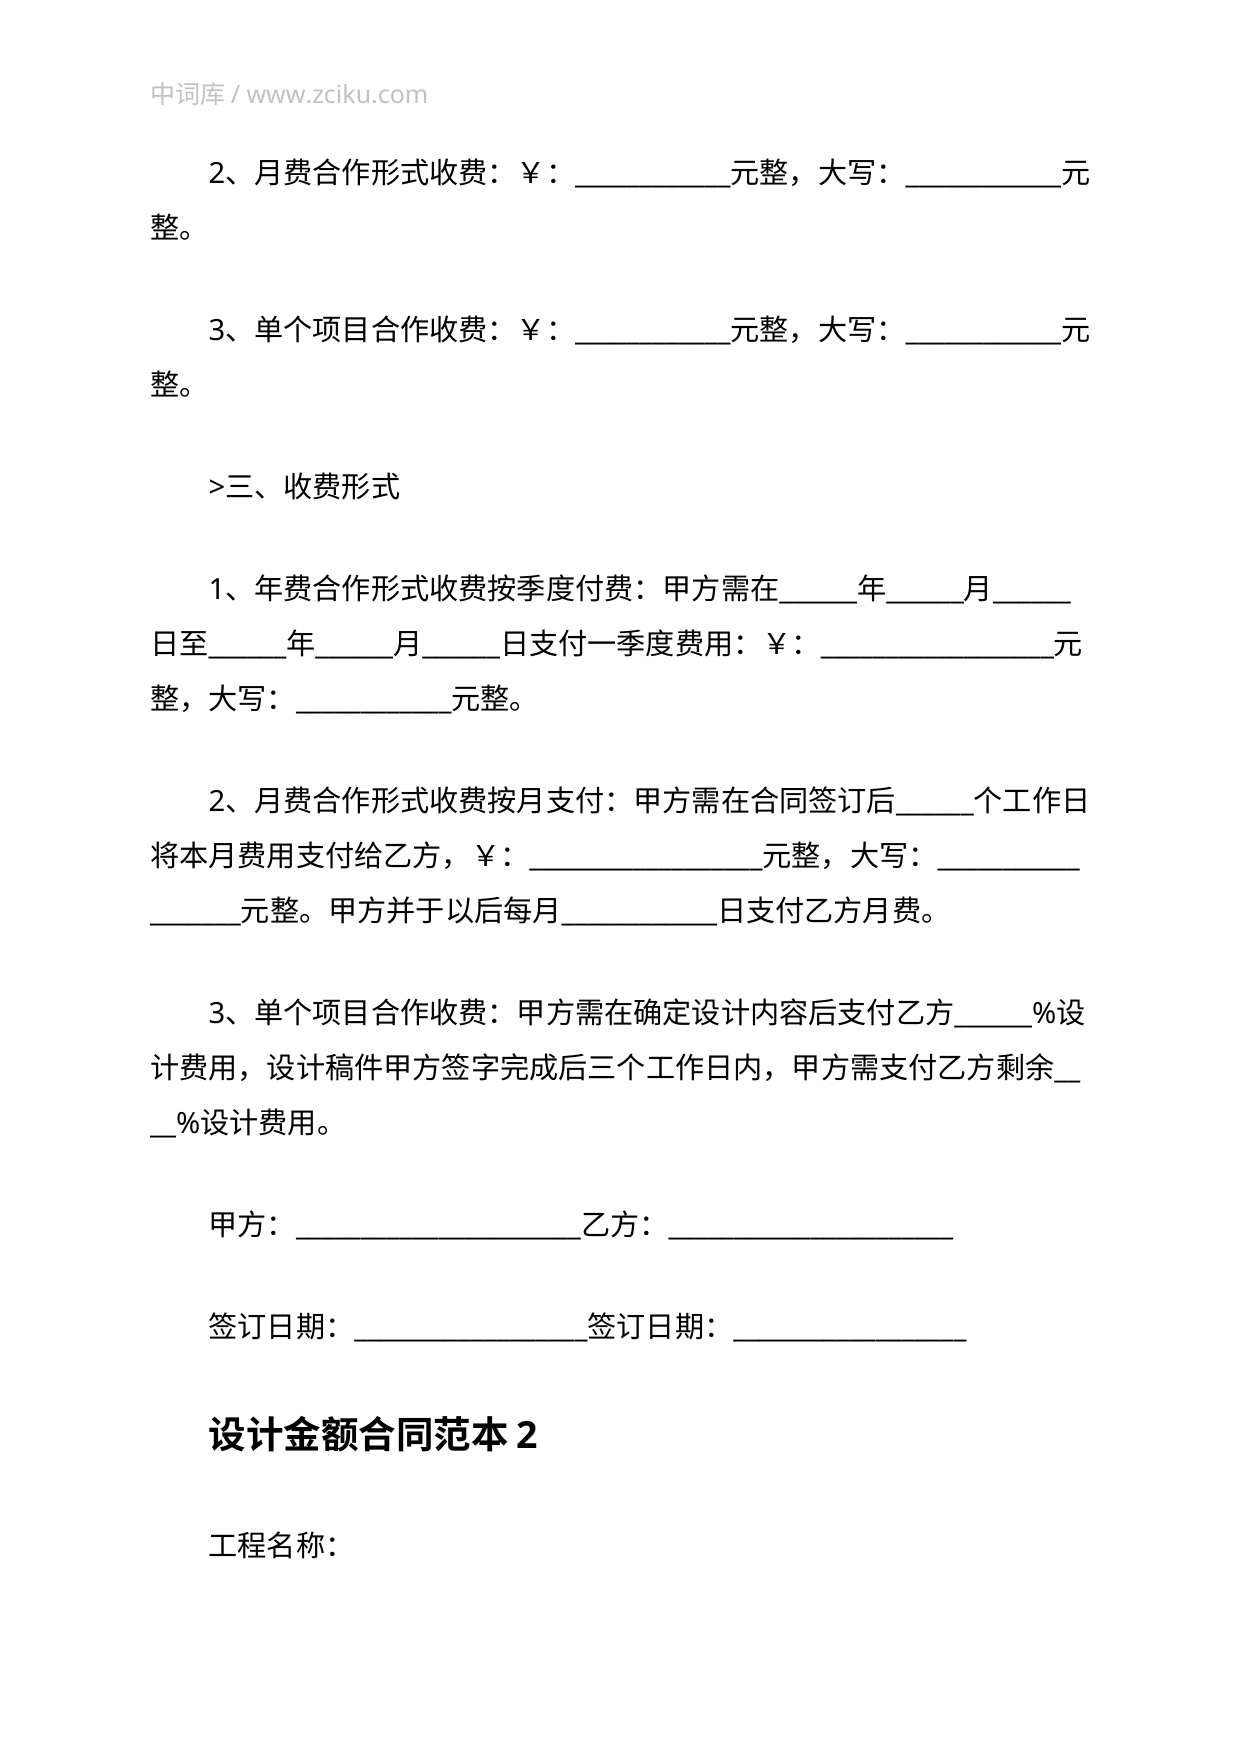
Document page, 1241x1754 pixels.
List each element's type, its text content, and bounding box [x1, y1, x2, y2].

text >三、收费形式 [150, 463, 1090, 506]
text 2、月费合作形式收费按月支付：甲方需在合同签订后______个工作日将本月费用支付给乙方，￥：__________________元整，大写：__________________元整。甲方并于以后每月____________日支付乙方月费。 [150, 777, 1090, 930]
text 设计金额合同范本2 [150, 1405, 1090, 1460]
text 甲方：______________________乙方：______________________ [150, 1201, 1090, 1244]
text 2、月费合作形式收费：￥：____________元整，大写：____________元整。 [150, 150, 1090, 247]
text 3、单个项目合作收费：￥：____________元整，大写：____________元整。 [150, 307, 1090, 404]
text 1、年费合作形式收费按季度付费：甲方需在______年______月______日至______年______月______日支付一季度费用：￥：__________________元整，大写：____________元整。 [150, 566, 1090, 718]
text 签订日期：__________________签订日期：__________________ [150, 1303, 1090, 1346]
text 工程名称： [150, 1523, 1090, 1565]
text 3、单个项目合作收费：甲方需在确定设计内容后支付乙方______%设计费用，设计稿件甲方签字完成后三个工作日内，甲方需支付乙方剩余____%设计费用。 [150, 989, 1090, 1142]
